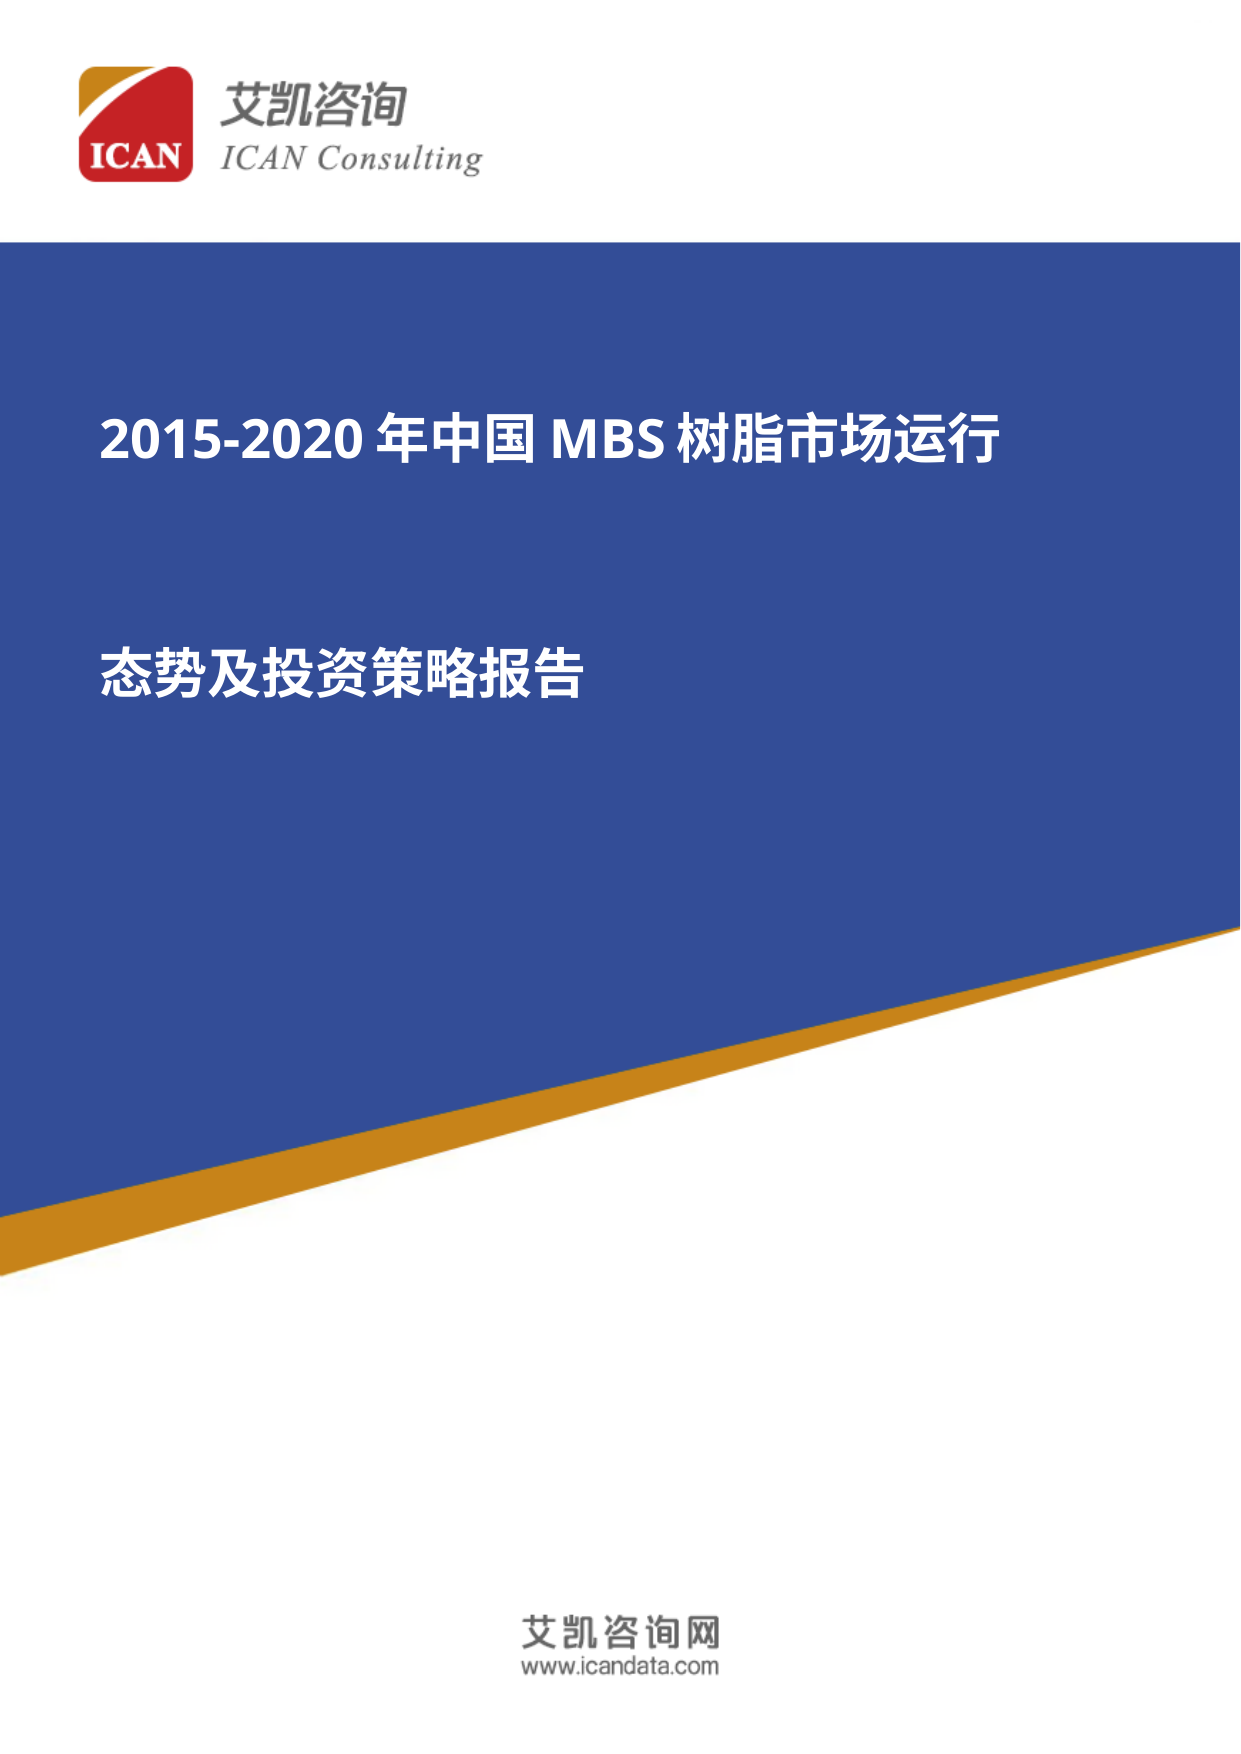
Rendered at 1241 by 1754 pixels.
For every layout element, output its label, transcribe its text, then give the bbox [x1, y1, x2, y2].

picture [0, 5, 1241, 1754]
subtitle 2015-2020年中国MBS树脂市场运行态势及投资策略报告 [99, 386, 1053, 718]
